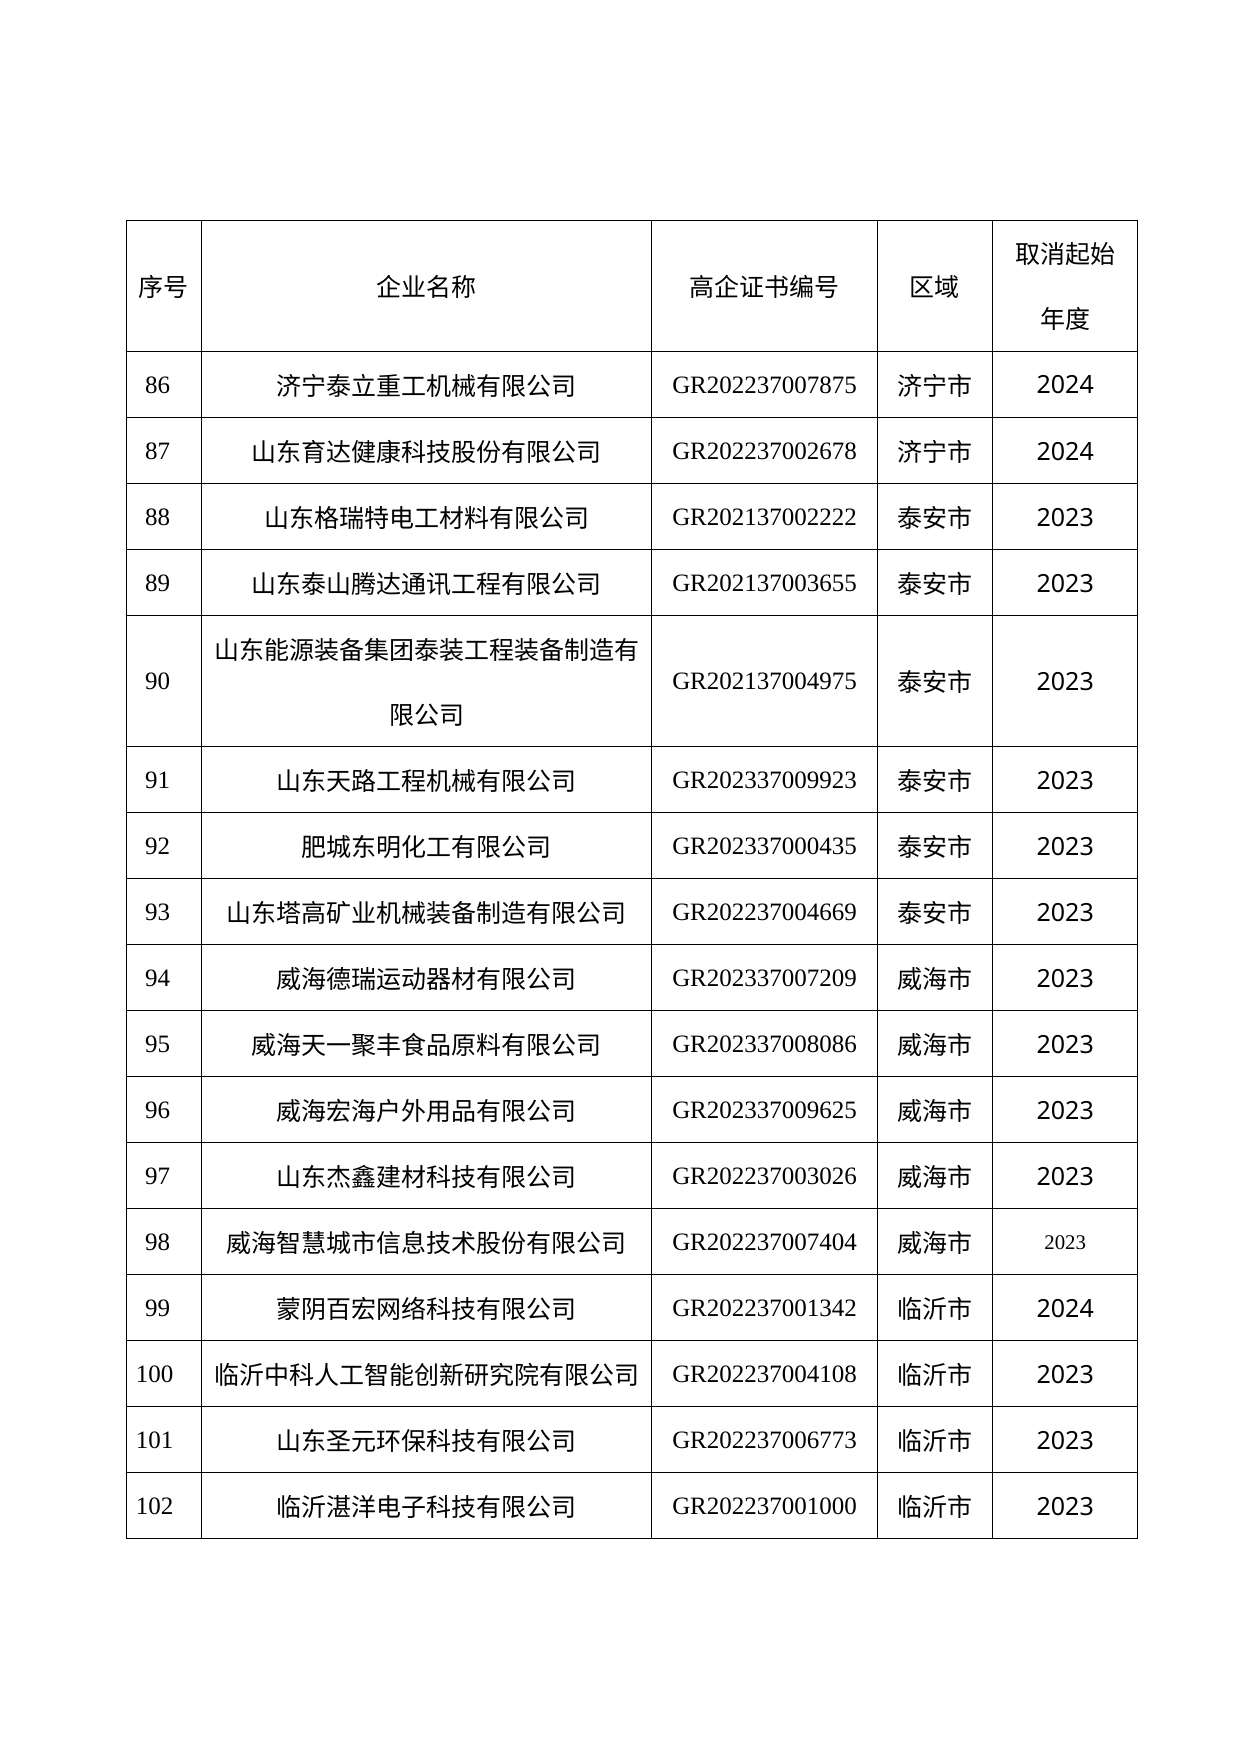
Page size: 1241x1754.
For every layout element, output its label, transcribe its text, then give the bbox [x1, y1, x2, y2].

table_cell GR202337007209 [652, 945, 877, 1010]
table_cell 泰安市 [878, 813, 992, 878]
table_cell [127, 1011, 201, 1076]
table_cell 2024 [993, 418, 1137, 483]
table_cell 2023 [993, 550, 1137, 615]
table_cell GR202237001000 [652, 1473, 877, 1538]
table_header 高企证书编号 [652, 221, 877, 351]
table_cell 临沂市 [878, 1473, 992, 1538]
table_cell 山东杰鑫建材科技有限公司 [202, 1143, 651, 1208]
table_cell GR202237003026 [652, 1143, 877, 1208]
table_cell 2023 [993, 1143, 1137, 1208]
table_header 企业名称 [202, 221, 651, 351]
table_cell [127, 1275, 201, 1340]
table_cell 威海市 [878, 1077, 992, 1142]
table_cell 山东圣元环保科技有限公司 [202, 1407, 651, 1472]
table_cell GR202237004669 [652, 879, 877, 944]
table_cell 山东泰山腾达通讯工程有限公司 [202, 550, 651, 615]
table_cell [127, 879, 201, 944]
table_cell 2023 [993, 1407, 1137, 1472]
table_cell GR202237002678 [652, 418, 877, 483]
table_cell 2023 [993, 1077, 1137, 1142]
table_cell 泰安市 [878, 879, 992, 944]
table_cell 2023 [993, 1011, 1137, 1076]
table_cell 蒙阴百宏网络科技有限公司 [202, 1275, 651, 1340]
table_cell GR202137004975 [652, 616, 877, 746]
table_cell [127, 1341, 201, 1406]
table_cell 2024 [993, 1275, 1137, 1340]
table_cell 泰安市 [878, 550, 992, 615]
table_cell 2023 [993, 945, 1137, 1010]
table_header 区域 [878, 221, 992, 351]
table_cell 2023 [993, 1209, 1137, 1274]
table_cell 威海市 [878, 1011, 992, 1076]
table_cell [127, 484, 201, 549]
table_cell 2023 [993, 1341, 1137, 1406]
table_cell 济宁泰立重工机械有限公司 [202, 352, 651, 417]
table_cell 泰安市 [878, 747, 992, 812]
table_cell 2023 [993, 484, 1137, 549]
table_cell 威海市 [878, 945, 992, 1010]
table_cell [127, 1143, 201, 1208]
table_cell 泰安市 [878, 484, 992, 549]
table_header 序号 [127, 221, 201, 351]
table_cell [127, 1209, 201, 1274]
table_cell 威海天一聚丰食品原料有限公司 [202, 1011, 651, 1076]
table_cell 泰安市 [878, 616, 992, 746]
table_cell GR202337000435 [652, 813, 877, 878]
table_cell 威海德瑞运动器材有限公司 [202, 945, 651, 1010]
table_cell [127, 550, 201, 615]
table_cell 山东能源装备集团泰装工程装备制造有限公司 [202, 616, 651, 746]
table_cell GR202337009625 [652, 1077, 877, 1142]
table_cell [127, 1407, 201, 1472]
table_cell [127, 352, 201, 417]
table_cell 山东育达健康科技股份有限公司 [202, 418, 651, 483]
table_cell GR202137003655 [652, 550, 877, 615]
table_cell 临沂中科人工智能创新研究院有限公司 [202, 1341, 651, 1406]
table_cell 2023 [993, 1473, 1137, 1538]
table_cell [127, 418, 201, 483]
table_cell 2023 [993, 813, 1137, 878]
table_cell 威海智慧城市信息技术股份有限公司 [202, 1209, 651, 1274]
table_cell [127, 945, 201, 1010]
table_cell 威海市 [878, 1143, 992, 1208]
table_cell 山东塔高矿业机械装备制造有限公司 [202, 879, 651, 944]
table_cell GR202337009923 [652, 747, 877, 812]
table_cell GR202137002222 [652, 484, 877, 549]
table_cell 山东格瑞特电工材料有限公司 [202, 484, 651, 549]
table_cell [127, 1473, 201, 1538]
table_cell 威海宏海户外用品有限公司 [202, 1077, 651, 1142]
table_cell GR202237004108 [652, 1341, 877, 1406]
table_cell 济宁市 [878, 418, 992, 483]
table_cell [127, 747, 201, 812]
table_cell GR202237006773 [652, 1407, 877, 1472]
table_cell 临沂市 [878, 1341, 992, 1406]
table_cell 济宁市 [878, 352, 992, 417]
table_cell 2023 [993, 616, 1137, 746]
table_cell 临沂市 [878, 1275, 992, 1340]
table_cell 山东天路工程机械有限公司 [202, 747, 651, 812]
table_cell [127, 616, 201, 746]
table_cell 临沂湛洋电子科技有限公司 [202, 1473, 651, 1538]
table_cell GR202237001342 [652, 1275, 877, 1340]
table_cell [127, 813, 201, 878]
table_cell 2023 [993, 879, 1137, 944]
table_cell 肥城东明化工有限公司 [202, 813, 651, 878]
table_cell GR202337008086 [652, 1011, 877, 1076]
table_cell GR202237007404 [652, 1209, 877, 1274]
table_cell 威海市 [878, 1209, 992, 1274]
table_cell 2024 [993, 352, 1137, 417]
table_cell 2023 [993, 747, 1137, 812]
table_cell [127, 1077, 201, 1142]
table_header 取消起始年度 [993, 221, 1137, 351]
table_cell GR202237007875 [652, 352, 877, 417]
table_cell 临沂市 [878, 1407, 992, 1472]
